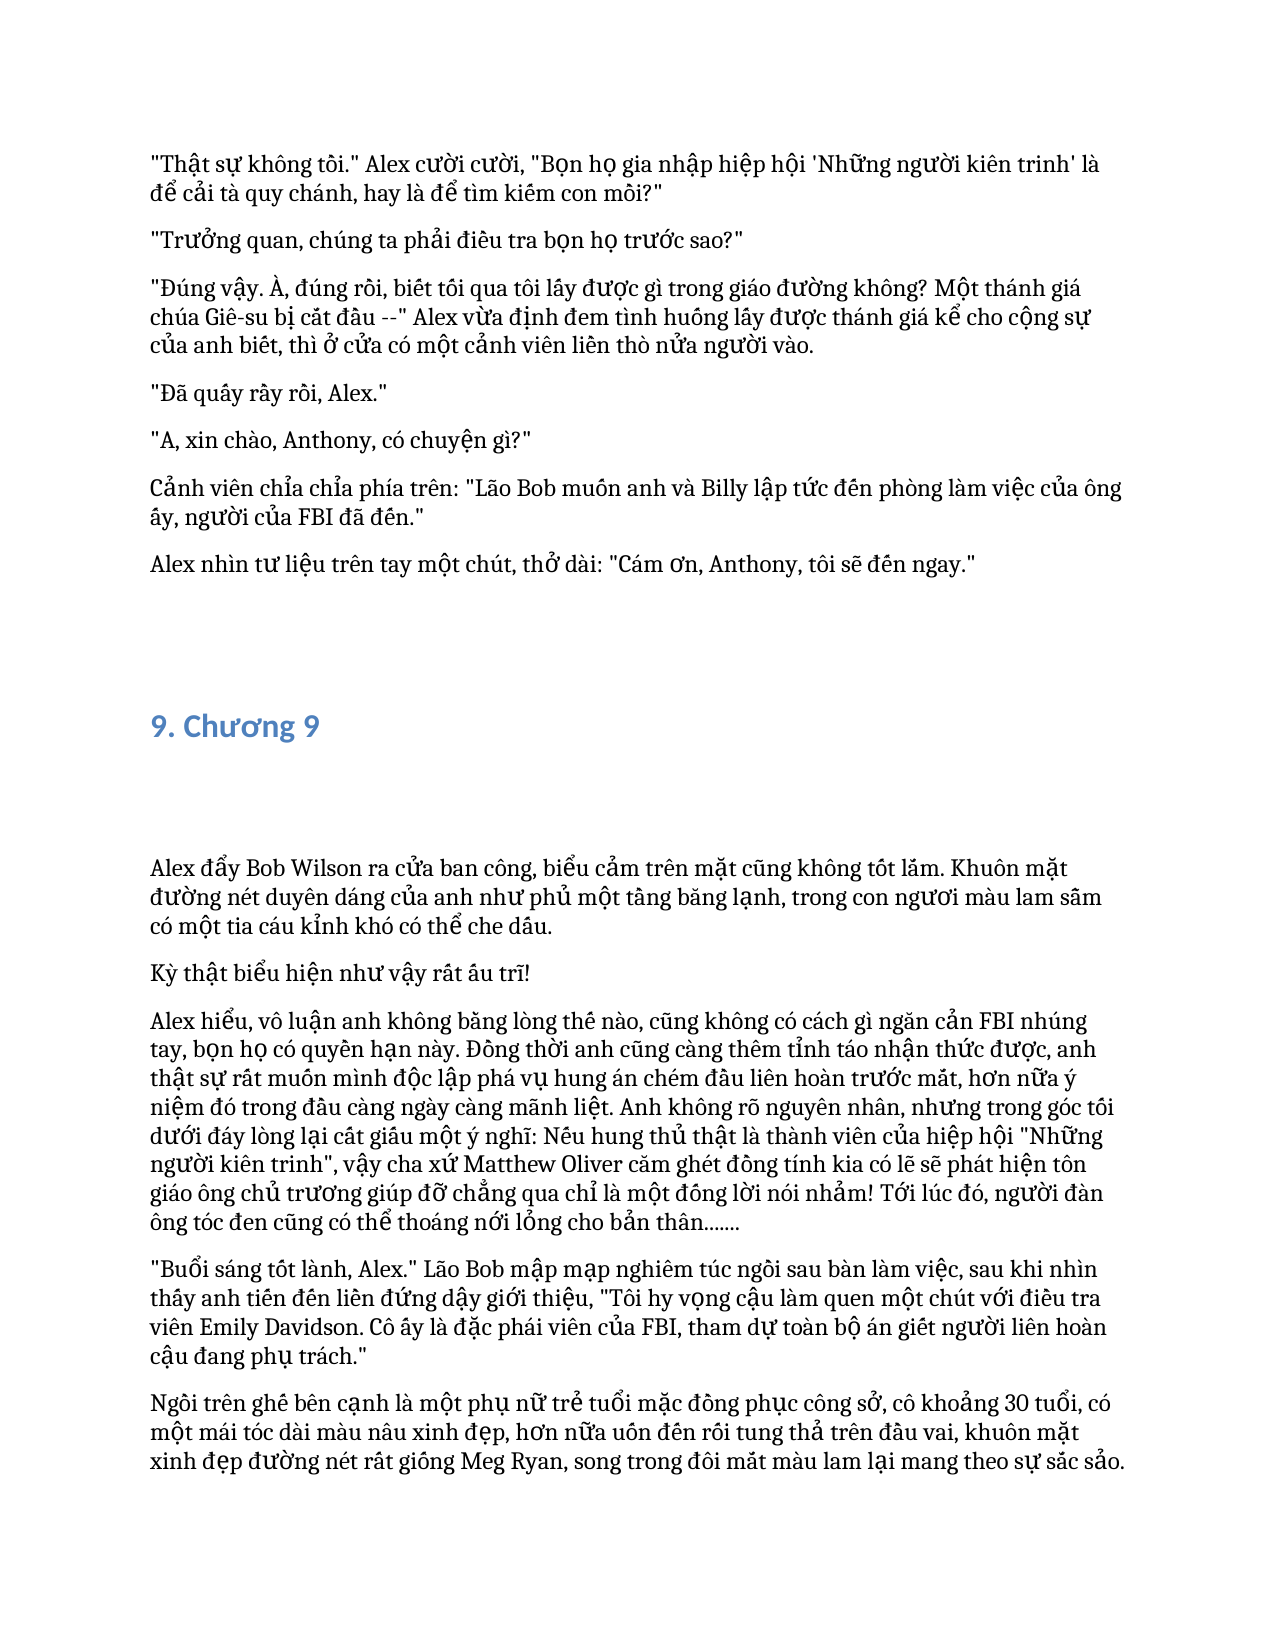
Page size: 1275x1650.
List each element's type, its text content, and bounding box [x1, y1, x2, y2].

text "Đúng vậy. À, đúng rồi, biết tối qua tôi lấy được gì trong giáo đường không? Một thánh giá chúa Giê-su bị cắt đầu --" Alex vừa định đem tình huống lấy được thánh giá kể cho cộng sự của anh biết, thì ở cửa có một cảnh viên liền thò nửa người vào. [150, 274, 1125, 360]
text Alex nhìn tư liệu trên tay một chút, thở dài: "Cám ơn, Anthony, tôi sẽ đến ngay." [150, 550, 1125, 579]
text Kỳ thật biểu hiện như vậy rất ấu trĩ! [150, 959, 1125, 988]
text Ngồi trên ghế bên cạnh là một phụ nữ trẻ tuổi mặc đồng phục công sở, cô khoảng 30 tuổi, có một mái tóc dài màu nâu xinh đẹp, hơn nữa uốn đến rối tung thả trên đầu vai, khuôn mặt xinh đẹp đường nét rất giống Meg Ryan, song trong đôi mắt màu lam lại mang theo sự sắc sảo. [150, 1389, 1125, 1475]
text "Buổi sáng tốt lành, Alex." Lão Bob mập mạp nghiêm túc ngồi sau bàn làm việc, sau khi nhìn thấy anh tiến đến liền đứng dậy giới thiệu, "Tôi hy vọng cậu làm quen một chút với điều tra viên Emily Davidson. Cô ấy là đặc phái viên của FBI, tham dự toàn bộ án giết người liên hoàn cậu đang phụ trách." [150, 1255, 1125, 1370]
text "A, xin chào, Anthony, có chuyện gì?" [150, 426, 1125, 455]
text Alex hiểu, vô luận anh không bằng lòng thế nào, cũng không có cách gì ngăn cản FBI nhúng tay, bọn họ có quyền hạn này. Đồng thời anh cũng càng thêm tỉnh táo nhận thức được, anh thật sự rất muốn mình độc lập phá vụ hung án chém đầu liên hoàn trước mắt, hơn nữa ý niệm đó trong đầu càng ngày càng mãnh liệt. Anh không rõ nguyên nhân, nhưng trong góc tối dưới đáy lòng lại cất giấu một ý nghĩ: Nếu hung thủ thật là thành viên của hiệp hội "Những người kiên trinh", vậy cha xứ Matthew Oliver căm ghét đồng tính kia có lẽ sẽ phát hiện tôn giáo ông chủ trương giúp đỡ chẳng qua chỉ là một đống lời nói nhảm! Tới lúc đó, người đàn ông tóc đen cũng có thể thoáng nới lỏng cho bản thân....... [150, 1007, 1125, 1237]
text "Đã quấy rầy rồi, Alex." [150, 379, 1125, 407]
text "Trưởng quan, chúng ta phải điều tra bọn họ trước sao?" [150, 226, 1125, 255]
text "Thật sự không tồi." Alex cười cười, "Bọn họ gia nhập hiệp hội 'Những người kiên trinh' là để cải tà quy chánh, hay là để tìm kiếm con mồi?" [150, 150, 1125, 207]
subtitle 9. Chương 9 [150, 704, 1125, 745]
text Alex đẩy Bob Wilson ra cửa ban công, biểu cảm trên mặt cũng không tốt lắm. Khuôn mặt đường nét duyên dáng của anh như phủ một tầng băng lạnh, trong con ngươi màu lam sẫm có một tia cáu kỉnh khó có thể che dấu. [150, 854, 1125, 940]
text Cảnh viên chỉa chỉa phía trên: "Lão Bob muốn anh và Billy lập tức đến phòng làm việc của ông ấy, người của FBI đã đến." [150, 474, 1125, 531]
